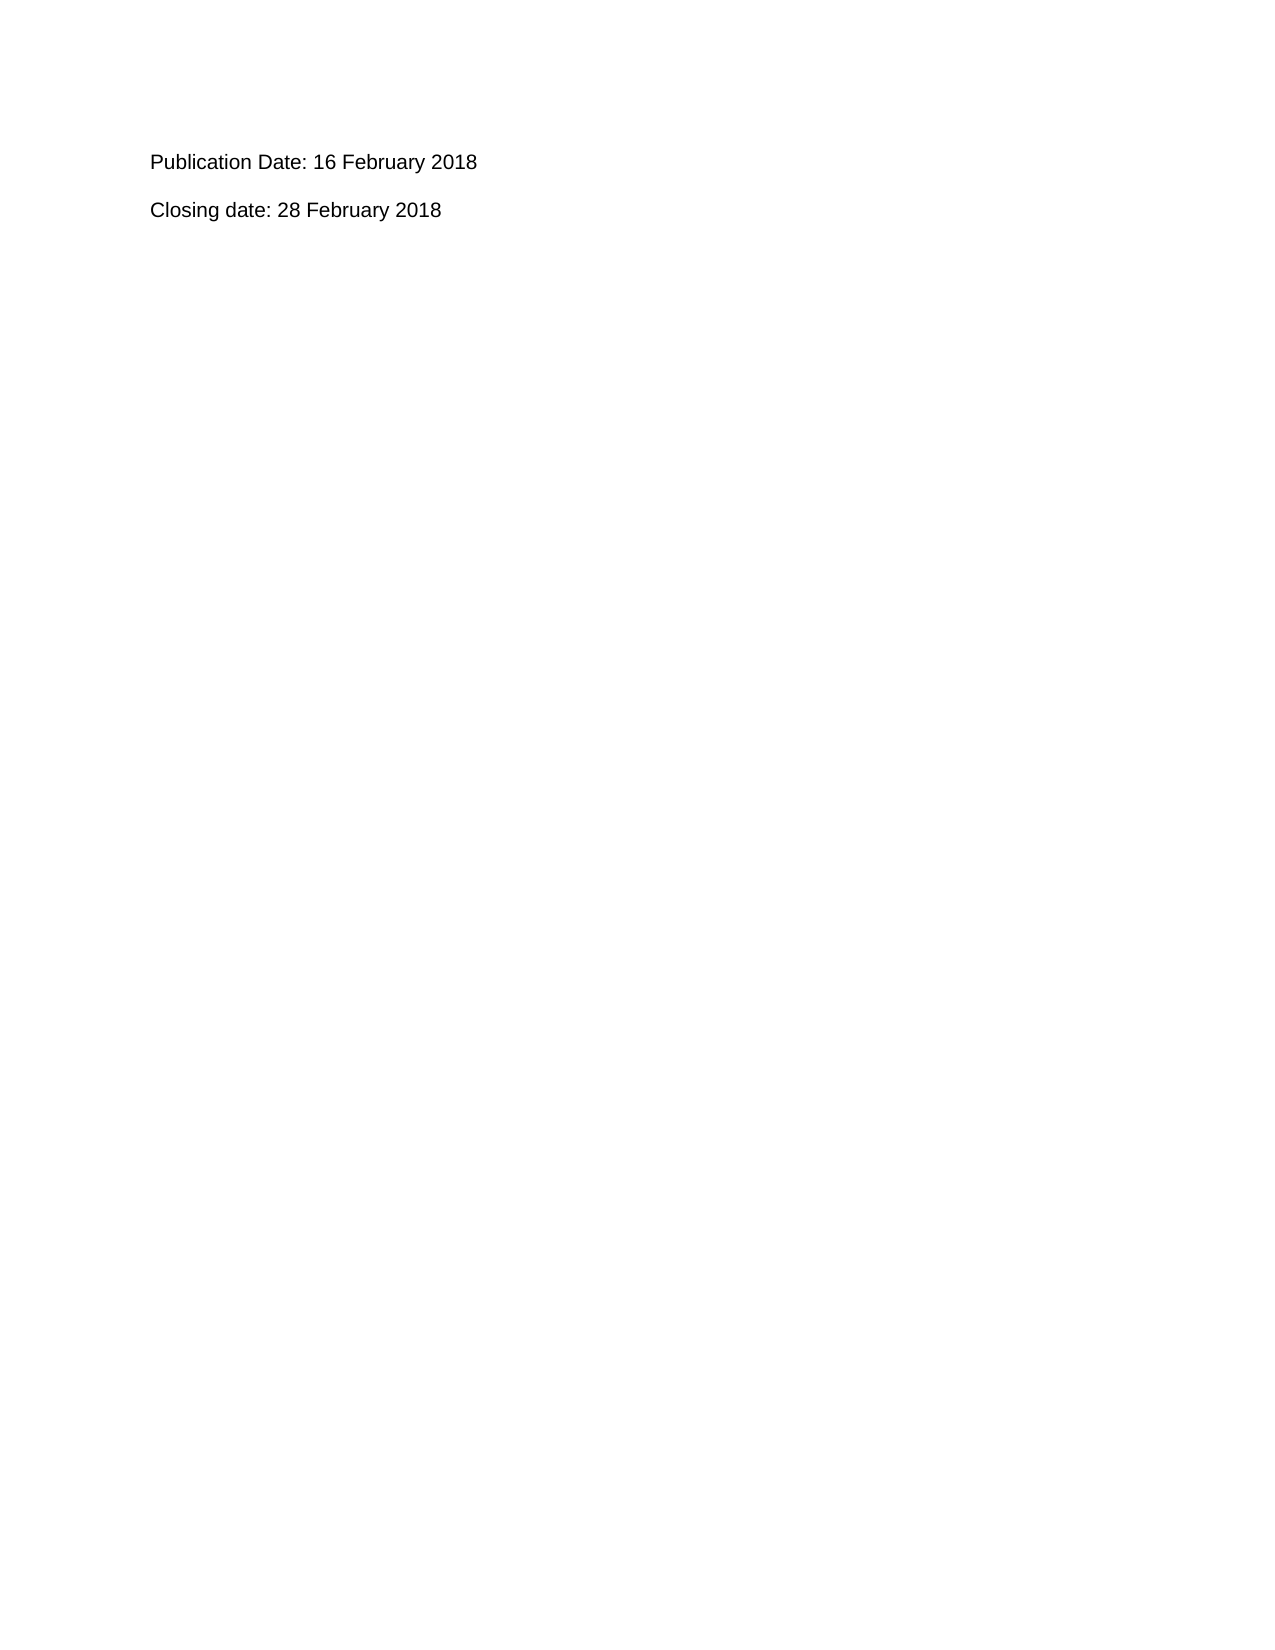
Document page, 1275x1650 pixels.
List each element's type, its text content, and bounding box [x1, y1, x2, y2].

text Publication Date: 16 February 2018 [150, 150, 1125, 174]
text Closing date: 28 February 2018 [150, 198, 1125, 222]
